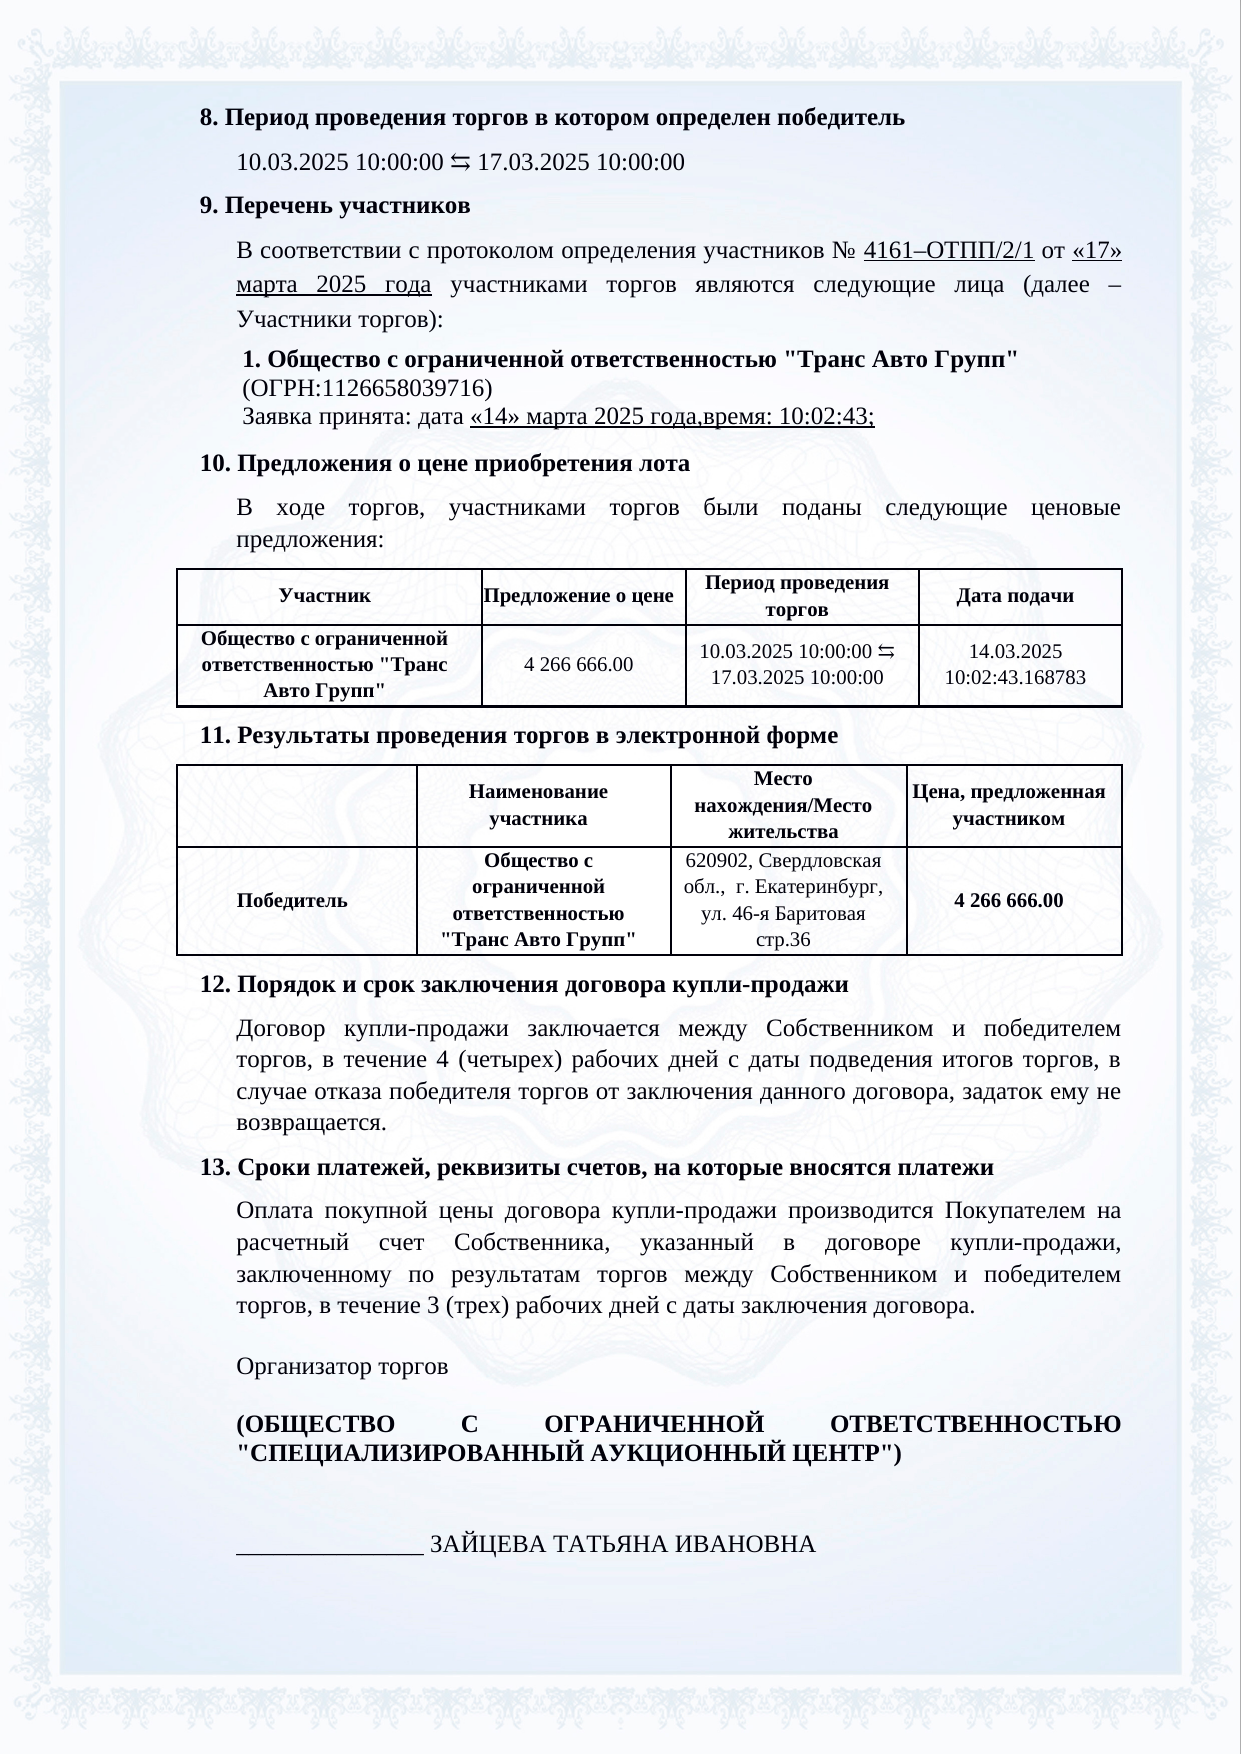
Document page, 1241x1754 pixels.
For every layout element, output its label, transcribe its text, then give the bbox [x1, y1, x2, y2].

text Договор купли-продажи заключается между Собственником и победителем торгов, в течение 4 (четырех) рабочих дней с даты подведения итогов торгов, в случае отказа победителя торгов от заключения данного договора, задаток ему не возвращается. [236, 1013, 1122, 1136]
table_header Место нахождения/Место жительства [672, 766, 906, 846]
list 11. Результаты проведения торгов в электронной форме [177, 720, 1122, 749]
table_header Дата подачи [920, 570, 1121, 623]
table_cell 4 266 666.00 [483, 626, 685, 705]
text В ходе торгов, участниками торгов были поданы следующие ценовые предложения: [236, 492, 1122, 553]
list 9. Перечень участников [177, 191, 1122, 219]
table_cell Победитель [178, 848, 416, 954]
text 10.03.2025 10:00:00 ⇆ 17.03.2025 10:00:00 [192, 147, 1122, 175]
list 8. Период проведения торгов в котором определен победитель [177, 102, 1122, 131]
list 13. Сроки платежей, реквизиты счетов, на которые вносятся платежи [177, 1152, 1122, 1180]
text (ОБЩЕСТВО С ОГРАНИЧЕННОЙ ОТВЕТСТВЕННОСТЬЮ "СПЕЦИАЛИЗИРОВАННЫЙ АУКЦИОННЫЙ ЦЕНТР") [236, 1409, 1122, 1466]
picture [0, 0, 1241, 1754]
text В соответствии с протоколом определения участников № 4161–ОТПП/2/1 от «17» марта 2025 года участниками торгов являются следующие лица (далее – Участники торгов): [236, 235, 1122, 332]
table_cell 620902, Свердловская обл., г. Екатеринбург, ул. 46-я Баритовая стр.36 [672, 848, 906, 954]
list 10. Предложения о цене приобретения лота [177, 448, 1122, 477]
table_cell 10.03.2025 10:00:00 ⇆ 17.03.2025 10:00:00 [687, 626, 918, 705]
text Оплата покупной цены договора купли-продажи производится Покупателем на расчетный счет Собственника, указанный в договоре купли-продажи, заключенному по результатам торгов между Собственником и победителем торгов, в течение 3 (трех) рабочих дней с даты заключения договора. [236, 1196, 1122, 1319]
table_header 1. Общество с ограниченной ответственностью "Транс Авто Групп" (ОГРН:1126658039716) Заявка принята: дата «14» марта 2025 года, время: 10:02:43; [236, 338, 1136, 436]
list 12. Порядок и срок заключения договора купли-продажи [177, 969, 1122, 997]
table_cell 14.03.2025 10:02:43.168783 [920, 626, 1121, 705]
table_header [178, 766, 416, 846]
table_header Участник [178, 570, 481, 623]
table_cell 4 266 666.00 [908, 848, 1121, 954]
table_header Период проведения торгов [687, 570, 918, 623]
table_header Предложение о цене [483, 570, 685, 623]
table_header Цена, предложенная участником [908, 766, 1121, 846]
table_header Наименование участника [418, 766, 670, 846]
text Организатор торгов [236, 1351, 1122, 1380]
text _______________ ЗАЙЦЕВА ТАТЬЯНА ИВАНОВНА [236, 1529, 1122, 1558]
table_cell Общество с ограниченной ответственностью "Транс Авто Групп" [418, 848, 670, 954]
table_cell Общество с ограниченной ответственностью "Транс Авто Групп" [178, 626, 481, 705]
